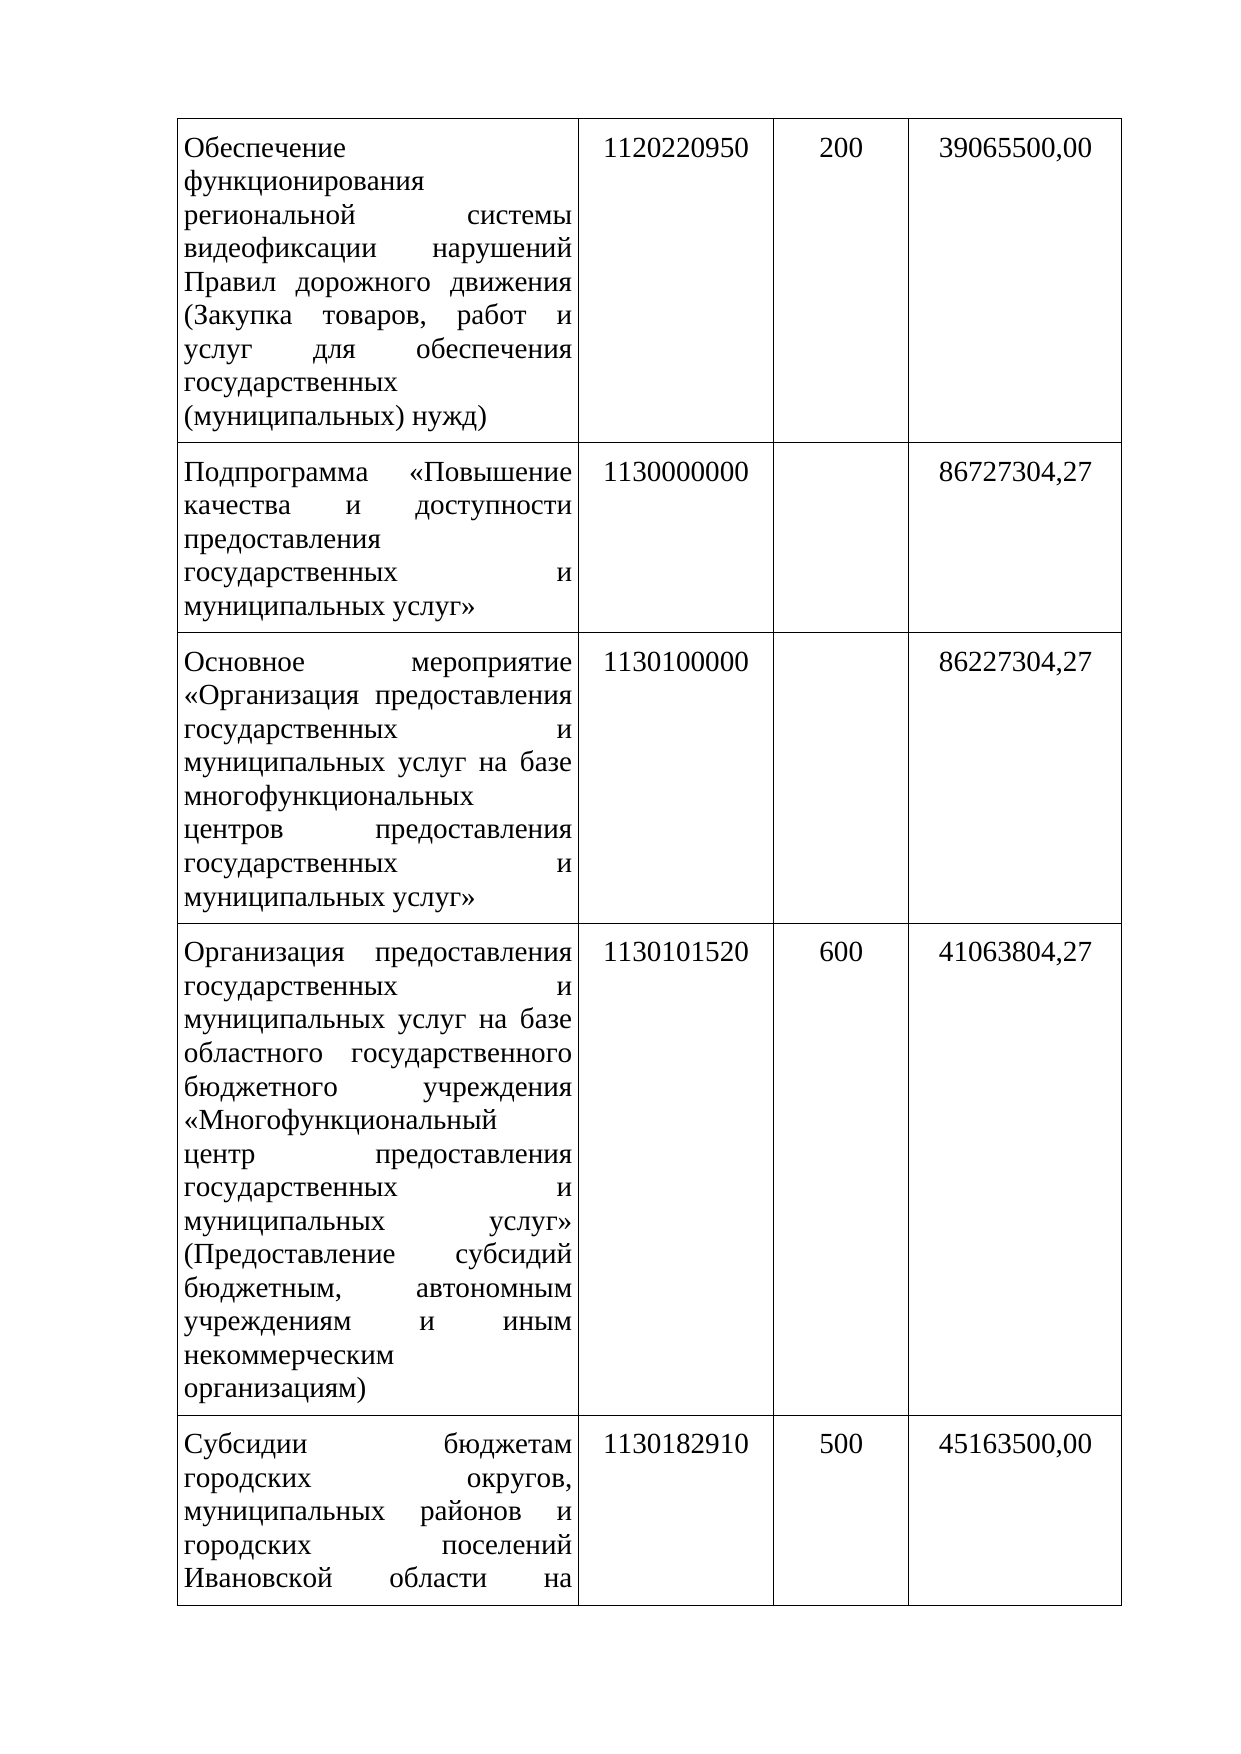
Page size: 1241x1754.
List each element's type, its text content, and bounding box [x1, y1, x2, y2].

table_cell Основное мероприятие «Организация предоставления государственных и муниципальных услуг на базе многофункциональных центров предоставления государственных и муниципальных услуг» [178, 633, 578, 923]
table_cell 86727304,27 [909, 443, 1121, 632]
table_cell 45163500,00 [909, 1416, 1121, 1605]
table_cell 1130000000 [579, 443, 773, 632]
table_cell Подпрограмма «Повышение качества и доступности предоставления государственных и муниципальных услуг» [178, 443, 578, 632]
table_cell 1130100000 [579, 633, 773, 923]
table_cell 86227304,27 [909, 633, 1121, 923]
table_cell 1120220950 [579, 119, 773, 442]
table_cell 1130101520 [579, 924, 773, 1415]
table_cell [774, 633, 908, 923]
table_cell 600 [774, 924, 908, 1415]
table_cell [774, 443, 908, 632]
table_cell 200 [774, 119, 908, 442]
table_cell Обеспечение функционирования региональной системы видеофиксации нарушений Правил дорожного движения (Закупка товаров, работ и услуг для обеспечения государственных (муниципальных) нужд) [178, 119, 578, 442]
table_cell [178, 1416, 578, 1605]
table_cell 500 [774, 1416, 908, 1605]
table_cell 1130182910 [579, 1416, 773, 1605]
table_cell Организация предоставления государственных и муниципальных услуг на базе областного государственного бюджетного учреждения «Многофункциональный центр предоставления государственных и муниципальных услуг» (Предоставление субсидий бюджетным, автономным учреждениям и иным некоммерческим организациям) [178, 924, 578, 1415]
table_cell 41063804,27 [909, 924, 1121, 1415]
table_cell 39065500,00 [909, 119, 1121, 442]
